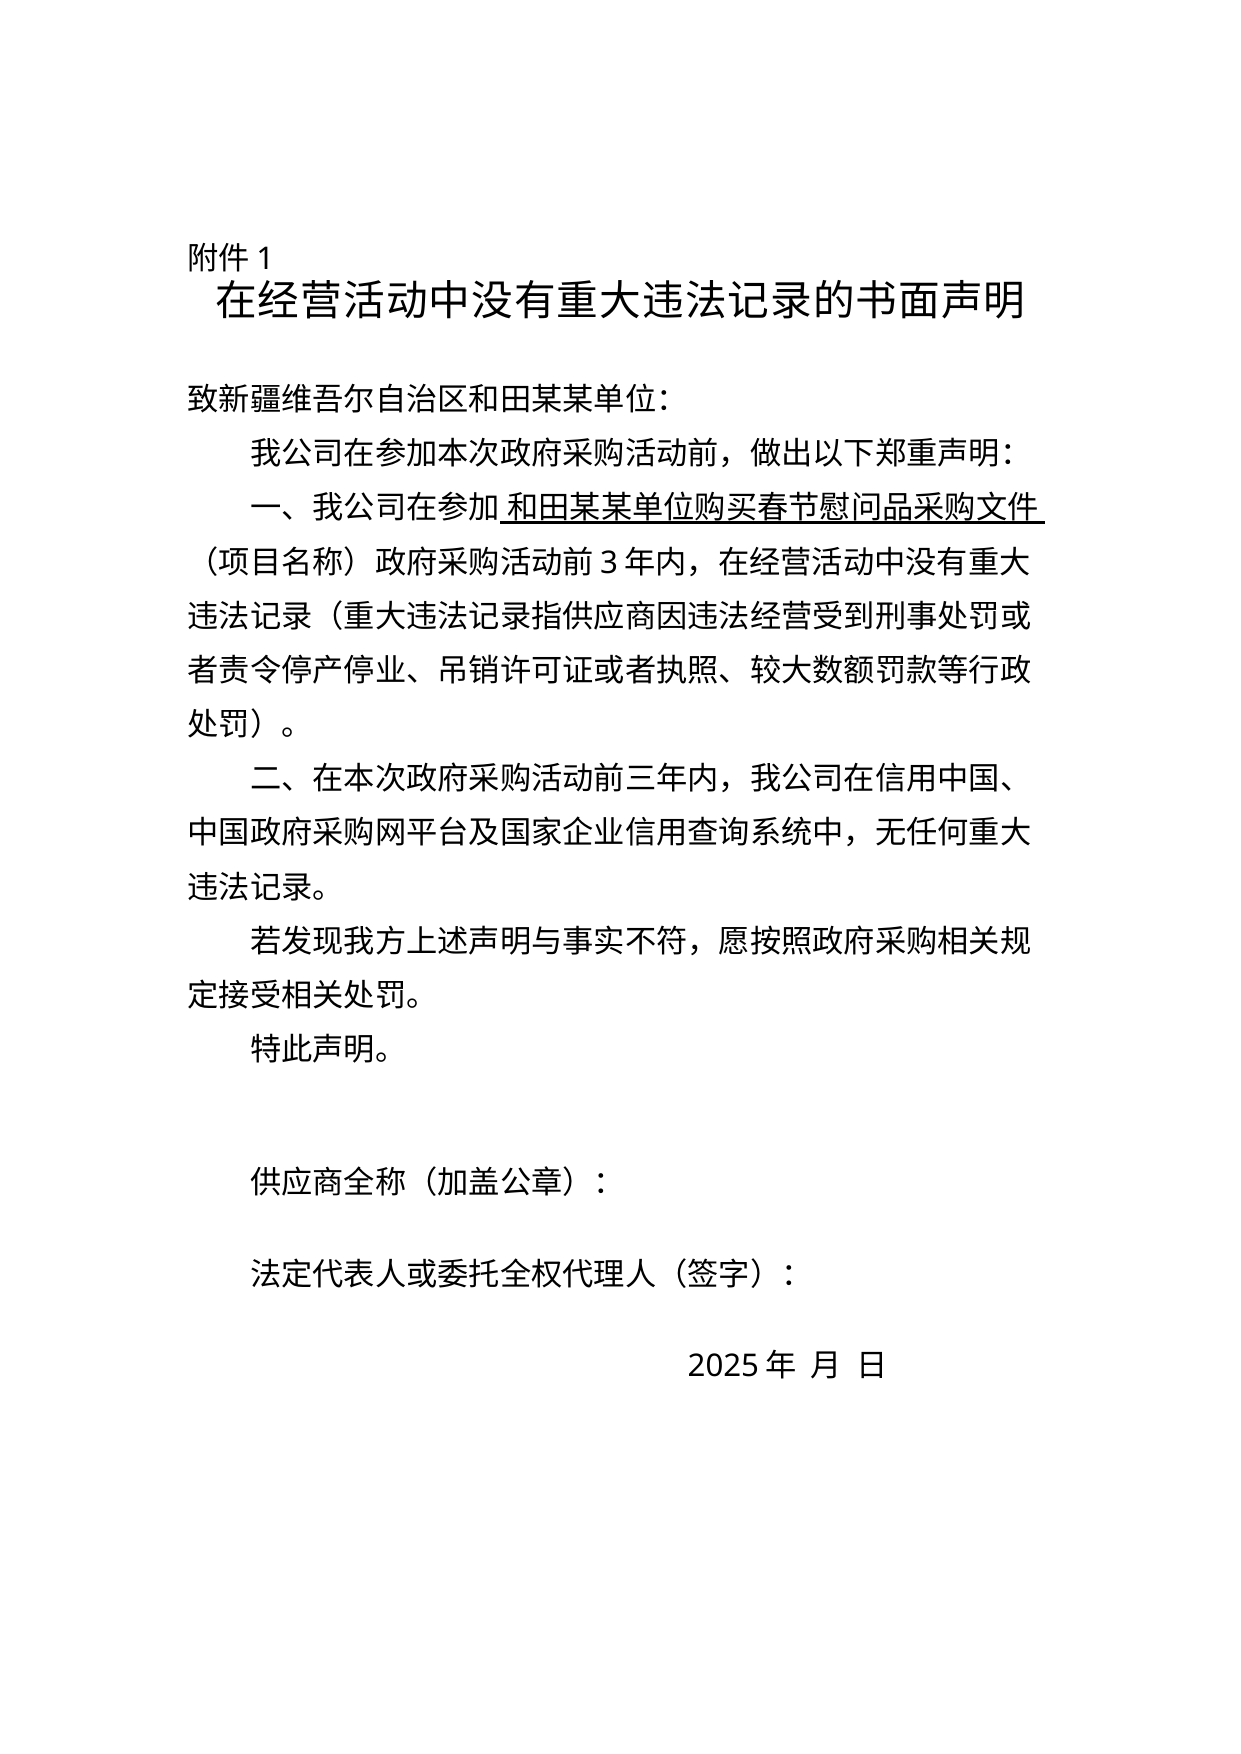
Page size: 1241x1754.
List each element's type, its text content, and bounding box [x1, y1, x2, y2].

text 致新疆维吾尔自治区和田某某单位： [187, 367, 1053, 421]
text 供应商全称（加盖公章）： [187, 1157, 1053, 1202]
text 2025年 月 日 [187, 1340, 1053, 1386]
text 特此声明。 [187, 1017, 1053, 1071]
text 附件1 [187, 233, 1053, 279]
text 二、在本次政府采购活动前三年内，我公司在信用中国、 中国政府采购网平台及国家企业信用查询系统中，无任何重大违法记录。 [187, 746, 1053, 909]
text 在经营活动中没有重大违法记录的书面声明 [187, 279, 1053, 324]
text 我公司在参加本次政府采购活动前，做出以下郑重声明： [187, 421, 1053, 476]
text 若发现我方上述声明与事实不符，愿按照政府采购相关规定接受相关处罚。 [187, 909, 1053, 1017]
text 法定代表人或委托全权代理人（签字）： [187, 1248, 1053, 1294]
text 一、我公司在参加 和田某某单位购买春节慰问品采购文件 （项目名称）政府采购活动前3年内，在经营活动中没有重大违法记录（重大违法记录指供应商因违法经营受到刑事处罚或者责令停产停业、吊销许可证或者执照、较大数额罚款等行政处罚）。 [187, 476, 1053, 746]
